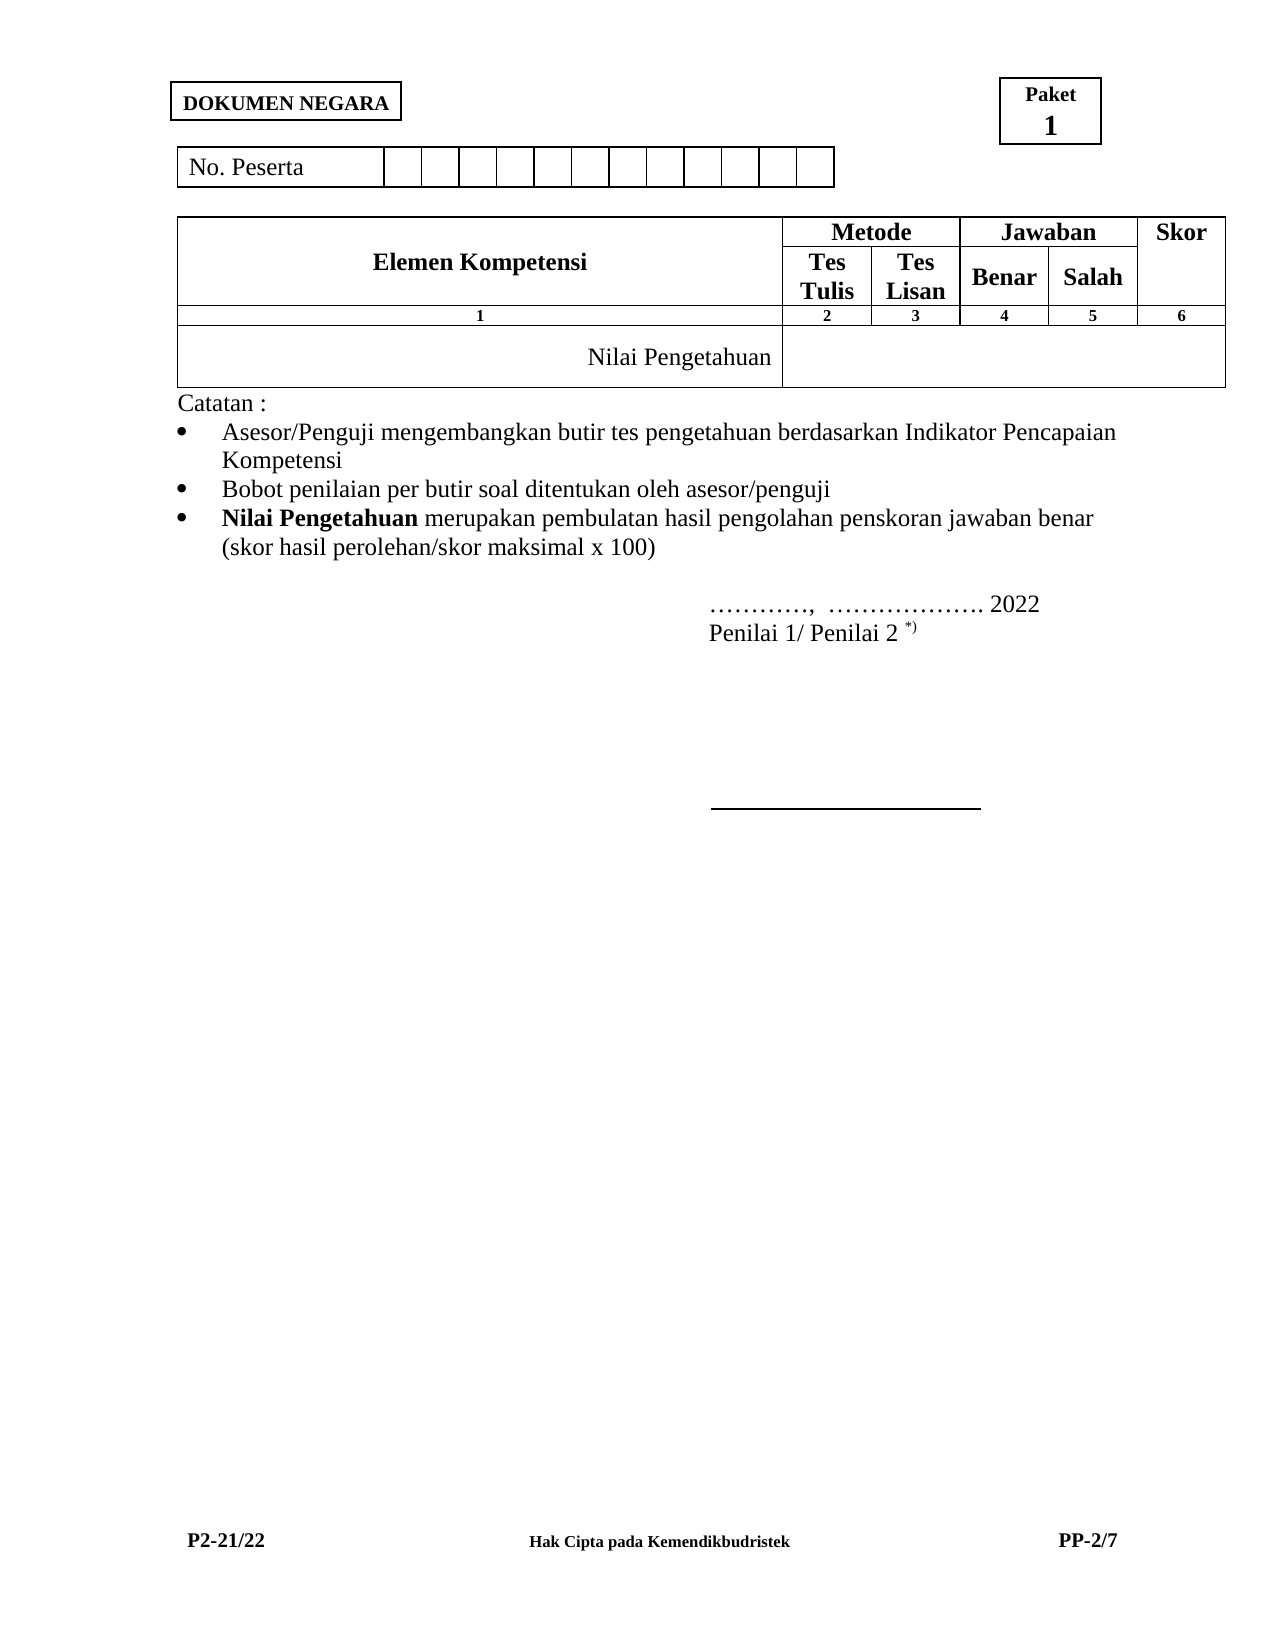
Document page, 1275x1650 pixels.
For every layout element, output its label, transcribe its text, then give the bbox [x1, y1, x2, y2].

table_cell 5 [1049, 306, 1137, 325]
text …………, ………………. 2022 [177, 589, 1127, 618]
list Bobot penilaian per butir soal ditentukan oleh asesor/penguji [177, 474, 1127, 503]
table_cell 3 [872, 306, 959, 325]
table_cell Benar [961, 247, 1048, 305]
table_header Metode [783, 218, 959, 246]
table_cell 1 [178, 306, 782, 325]
list Nilai Pengetahuan merupakan pembulatan hasil pengolahan penskoran jawaban benar (skor hasil perolehan/skor maksimal x 100) [177, 503, 1127, 560]
text Catatan : [177, 388, 1127, 417]
table_cell Tes Tulis [783, 247, 871, 305]
table_cell Salah [1049, 247, 1137, 305]
table_header Jawaban [961, 218, 1137, 246]
table_cell [783, 326, 1225, 387]
table_cell 4 [961, 306, 1048, 325]
text Penilai 1/ Penilai 2 *) [650, 618, 1127, 647]
table_cell 6 [1138, 306, 1225, 325]
table_cell 2 [783, 306, 871, 325]
table_header Skor [1138, 218, 1225, 305]
table_cell Nilai Pengetahuan [178, 326, 782, 387]
list Asesor/Penguji mengembangkan butir tes pengetahuan berdasarkan Indikator Pencapaian Kompetensi [177, 417, 1127, 474]
table_header Elemen Kompetensi [178, 218, 782, 305]
table_cell Tes Lisan [872, 247, 959, 305]
